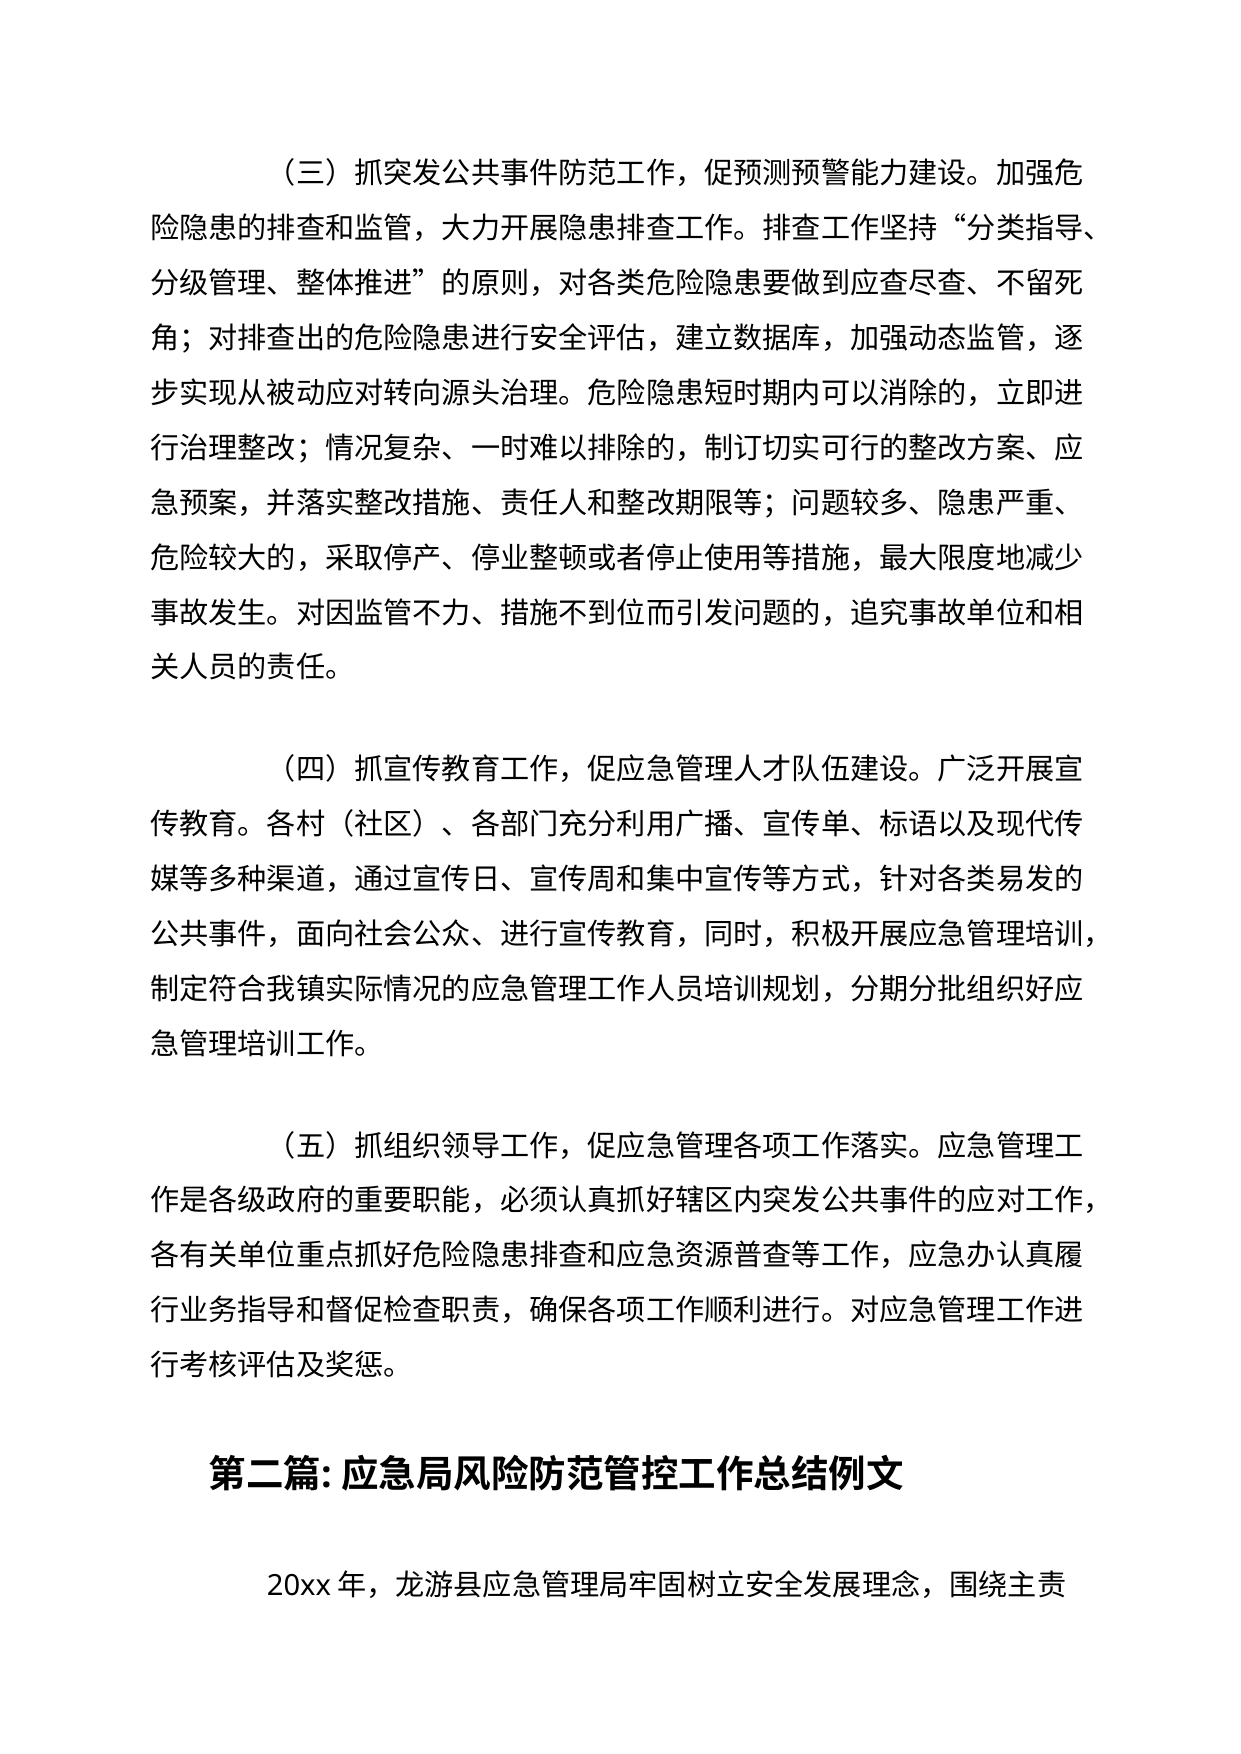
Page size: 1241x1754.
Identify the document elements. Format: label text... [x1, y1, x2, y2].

text （四）抓宣传教育工作，促应急管理人才队伍建设。广泛开展宣传教育。各村（社区）、各部门充分利用广播、宣传单、标语以及现代传媒等多种渠道，通过宣传日、宣传周和集中宣传等方式，针对各类易发的公共事件，面向社会公众、进行宣传教育，同时，积极开展应急管理培训，制定符合我镇实际情况的应急管理工作人员培训规划，分期分批组织好应急管理培训工作。 [150, 746, 1090, 1063]
text 第二篇: 应急局风险防范管控工作总结例文 [150, 1443, 1090, 1498]
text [150, 1561, 1090, 1603]
text （三）抓突发公共事件防范工作，促预测预警能力建设。加强危险隐患的排查和监管，大力开展隐患排查工作。排查工作坚持“分类指导、分级管理、整体推进”的原则，对各类危险隐患要做到应查尽查、不留死角；对排查出的危险隐患进行安全评估，建立数据库，加强动态监管，逐步实现从被动应对转向源头治理。危险隐患短时期内可以消除的，立即进行治理整改；情况复杂、一时难以排除的，制订切实可行的整改方案、应急预案，并落实整改措施、责任人和整改期限等；问题较多、隐患严重、危险较大的，采取停产、停业整顿或者停止使用等措施，最大限度地减少事故发生。对因监管不力、措施不到位而引发问题的，追究事故单位和相关人员的责任。 [150, 150, 1090, 686]
text （五）抓组织领导工作，促应急管理各项工作落实。应急管理工作是各级政府的重要职能，必须认真抓好辖区内突发公共事件的应对工作，各有关单位重点抓好危险隐患排查和应急资源普查等工作，应急办认真履行业务指导和督促检查职责，确保各项工作顺利进行。对应急管理工作进行考核评估及奖惩。 [150, 1122, 1090, 1384]
